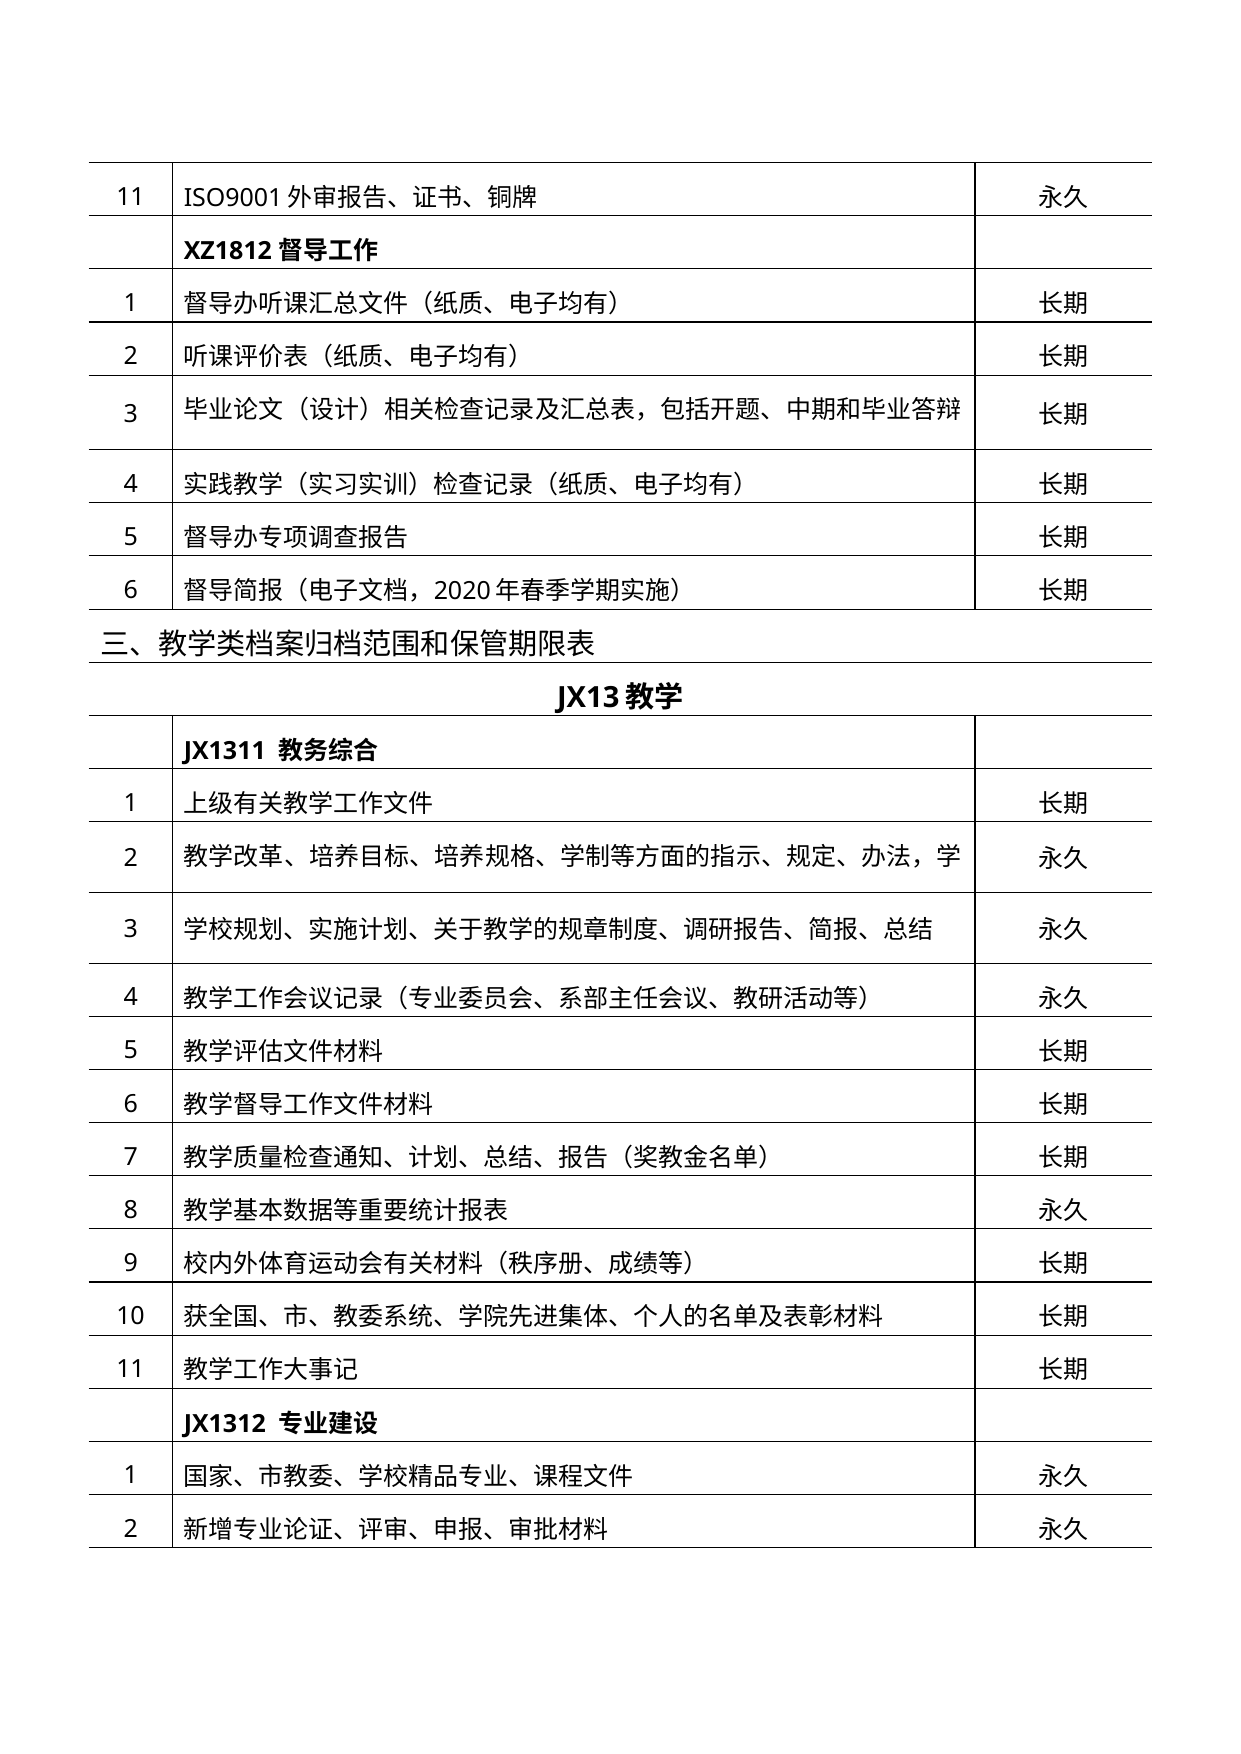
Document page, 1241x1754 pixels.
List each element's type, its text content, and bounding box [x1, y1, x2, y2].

table_cell 三、教学类档案归档范围和保管期限表 [89, 610, 1152, 662]
table_cell 11 [89, 163, 172, 215]
table_cell 教学督导工作文件材料 [173, 1070, 974, 1122]
table_cell [976, 216, 1152, 268]
table_cell 教学工作大事记 [173, 1336, 974, 1388]
table_cell 3 [89, 893, 172, 963]
table_cell 永久 [976, 893, 1152, 963]
table_cell 长期 [976, 1070, 1152, 1122]
table_cell 长期 [976, 556, 1152, 608]
table_cell 5 [89, 503, 172, 555]
table_cell 教学基本数据等重要统计报表 [173, 1176, 974, 1228]
table_cell 督导简报（电子文档，2020年春季学期实施） [173, 556, 974, 608]
table_cell ISO9001外审报告、证书、铜牌 [173, 163, 974, 215]
table_cell 6 [89, 1070, 172, 1122]
table_cell 长期 [976, 1283, 1152, 1334]
table_cell JX1312 专业建设 [173, 1389, 974, 1441]
table_cell 2 [89, 1495, 172, 1547]
table_cell 4 [89, 450, 172, 502]
table_cell [976, 1389, 1152, 1441]
table_cell 毕业论文（设计）相关检查记录及汇总表，包括开题、中期和毕业答辩（纸质、电子均有） [173, 376, 974, 449]
table_cell 1 [89, 269, 172, 321]
table_cell 永久 [976, 163, 1152, 215]
table_cell 校内外体育运动会有关材料（秩序册、成绩等） [173, 1229, 974, 1281]
table_cell 长期 [976, 269, 1152, 321]
table_cell 长期 [976, 1336, 1152, 1388]
table_cell 永久 [976, 1176, 1152, 1228]
table_cell 长期 [976, 1017, 1152, 1069]
table_cell 长期 [976, 503, 1152, 555]
table_cell 教学改革、培养目标、培养规格、学制等方面的指示、规定、办法，学校制定有关教学工作的制度、规定、办法、条例等文件 [173, 822, 974, 892]
table_cell 1 [89, 769, 172, 821]
table_cell 7 [89, 1123, 172, 1175]
table_cell 3 [89, 376, 172, 449]
table_cell 上级有关教学工作文件 [173, 769, 974, 821]
table_cell 9 [89, 1229, 172, 1281]
table_cell 8 [89, 1176, 172, 1228]
table_cell 国家、市教委、学校精品专业、课程文件 [173, 1442, 974, 1494]
table_cell 长期 [976, 769, 1152, 821]
table_cell 10 [89, 1283, 172, 1334]
table_cell JX13教学 [89, 663, 1152, 715]
table_cell 长期 [976, 323, 1152, 374]
table_cell 长期 [976, 1229, 1152, 1281]
table_cell [976, 716, 1152, 768]
table_cell 长期 [976, 450, 1152, 502]
table_cell 永久 [976, 1442, 1152, 1494]
table_cell 教学评估文件材料 [173, 1017, 974, 1069]
table_cell 2 [89, 822, 172, 892]
table_cell 4 [89, 964, 172, 1016]
table_cell 2 [89, 323, 172, 374]
table_cell 1 [89, 1442, 172, 1494]
table_cell JX1311 教务综合 [173, 716, 974, 768]
table_cell 听课评价表（纸质、电子均有） [173, 323, 974, 374]
table_cell 获全国、市、教委系统、学院先进集体、个人的名单及表彰材料 [173, 1283, 974, 1334]
table_cell 永久 [976, 964, 1152, 1016]
table_cell 长期 [976, 376, 1152, 449]
table_cell 教学工作会议记录（专业委员会、系部主任会议、教研活动等） [173, 964, 974, 1016]
table_cell 永久 [976, 1495, 1152, 1547]
table_cell 教学质量检查通知、计划、总结、报告（奖教金名单） [173, 1123, 974, 1175]
table_cell 11 [89, 1336, 172, 1388]
table_cell XZ1812 督导工作 [173, 216, 974, 268]
table_cell 督导办专项调查报告 [173, 503, 974, 555]
table_cell 新增专业论证、评审、申报、审批材料 [173, 1495, 974, 1547]
table_cell 5 [89, 1017, 172, 1069]
table_cell 实践教学（实习实训）检查记录（纸质、电子均有） [173, 450, 974, 502]
table_cell 督导办听课汇总文件（纸质、电子均有） [173, 269, 974, 321]
table_cell 6 [89, 556, 172, 608]
table_cell [89, 216, 172, 268]
table_cell [89, 1389, 172, 1441]
table_cell 学校规划、实施计划、关于教学的规章制度、调研报告、简报、总结 [173, 893, 974, 963]
table_cell 永久 [976, 822, 1152, 892]
table_cell [89, 716, 172, 768]
table_cell 长期 [976, 1123, 1152, 1175]
